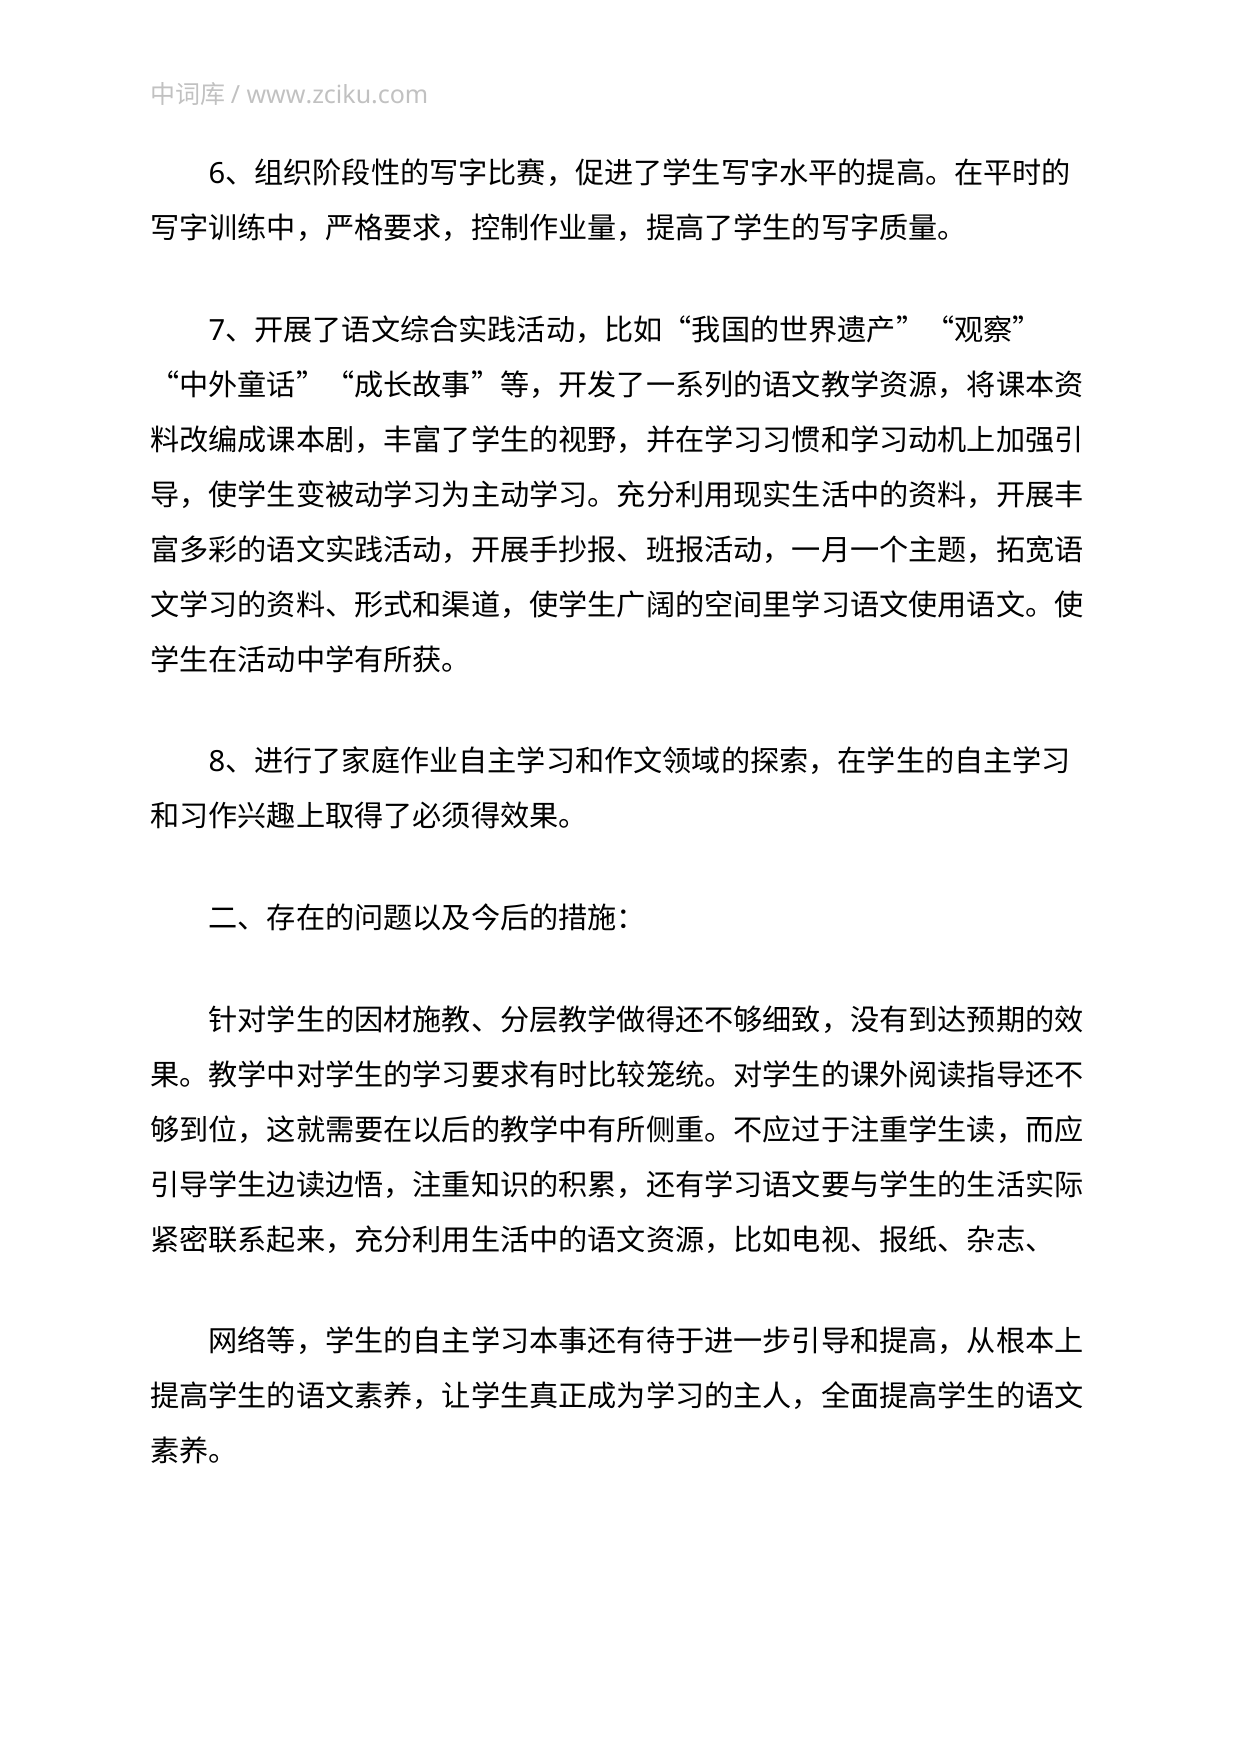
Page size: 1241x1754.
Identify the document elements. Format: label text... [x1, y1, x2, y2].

text 二、存在的问题以及今后的措施： [150, 895, 1090, 937]
text 7、开展了语文综合实践活动，比如“我国的世界遗产”“观察”“中外童话”“成长故事”等，开发了一系列的语文教学资源，将课本资料改编成课本剧，丰富了学生的视野，并在学习习惯和学习动机上加强引导，使学生变被动学习为主动学习。充分利用现实生活中的资料，开展丰富多彩的语文实践活动，开展手抄报、班报活动，一月一个主题，拓宽语文学习的资料、形式和渠道，使学生广阔的空间里学习语文使用语文。使学生在活动中学有所获。 [150, 307, 1090, 678]
text 6、组织阶段性的写字比赛，促进了学生写字水平的提高。在平时的写字训练中，严格要求，控制作业量，提高了学生的写字质量。 [150, 150, 1090, 247]
text 8、进行了家庭作业自主学习和作文领域的探索，在学生的自主学习和习作兴趣上取得了必须得效果。 [150, 738, 1090, 835]
text 针对学生的因材施教、分层教学做得还不够细致，没有到达预期的效果。教学中对学生的学习要求有时比较笼统。对学生的课外阅读指导还不够到位，这就需要在以后的教学中有所侧重。不应过于注重学生读，而应引导学生边读边悟，注重知识的积累，还有学习语文要与学生的生活实际紧密联系起来，充分利用生活中的语文资源，比如电视、报纸、杂志、 [150, 997, 1090, 1258]
text 网络等，学生的自主学习本事还有待于进一步引导和提高，从根本上提高学生的语文素养，让学生真正成为学习的主人，全面提高学生的语文素养。 [150, 1318, 1090, 1470]
